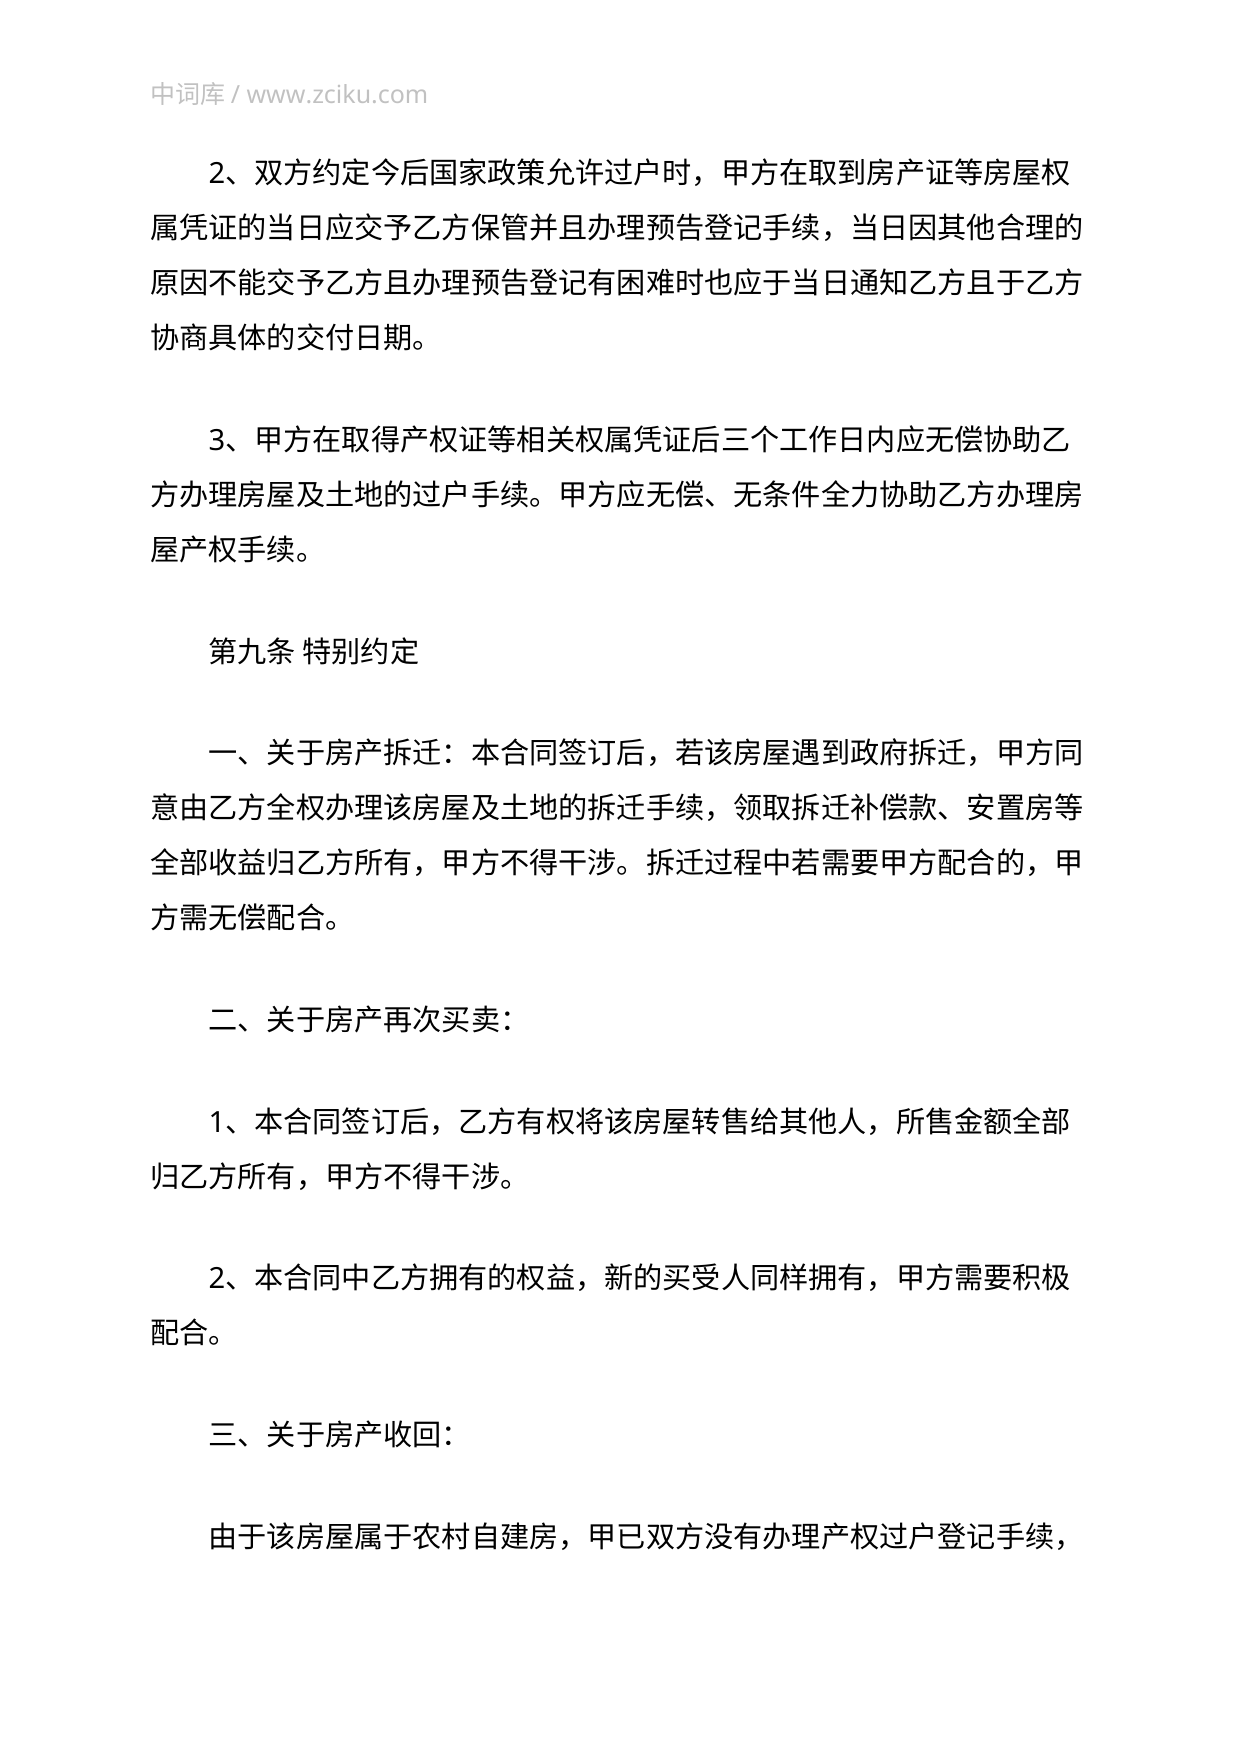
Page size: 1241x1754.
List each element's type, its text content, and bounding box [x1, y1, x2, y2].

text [150, 1513, 1090, 1556]
text 3、甲方在取得产权证等相关权属凭证后三个工作日内应无偿协助乙方办理房屋及土地的过户手续。甲方应无偿、无条件全力协助乙方办理房屋产权手续。 [150, 417, 1090, 569]
text 2、本合同中乙方拥有的权益，新的买受人同样拥有，甲方需要积极配合。 [150, 1255, 1090, 1352]
text 三、关于房产收回： [150, 1412, 1090, 1454]
text 2、双方约定今后国家政策允许过户时，甲方在取到房产证等房屋权属凭证的当日应交予乙方保管并且办理预告登记手续，当日因其他合理的原因不能交予乙方且办理预告登记有困难时也应于当日通知乙方且于乙方协商具体的交付日期。 [150, 150, 1090, 357]
text 1、本合同签订后，乙方有权将该房屋转售给其他人，所售金额全部归乙方所有，甲方不得干涉。 [150, 1098, 1090, 1196]
text 一、关于房产拆迁：本合同签订后，若该房屋遇到政府拆迁，甲方同意由乙方全权办理该房屋及土地的拆迁手续，领取拆迁补偿款、安置房等全部收益归乙方所有，甲方不得干涉。拆迁过程中若需要甲方配合的，甲方需无偿配合。 [150, 730, 1090, 937]
text 二、关于房产再次买卖： [150, 996, 1090, 1039]
text 第九条 特别约定 [150, 628, 1090, 671]
